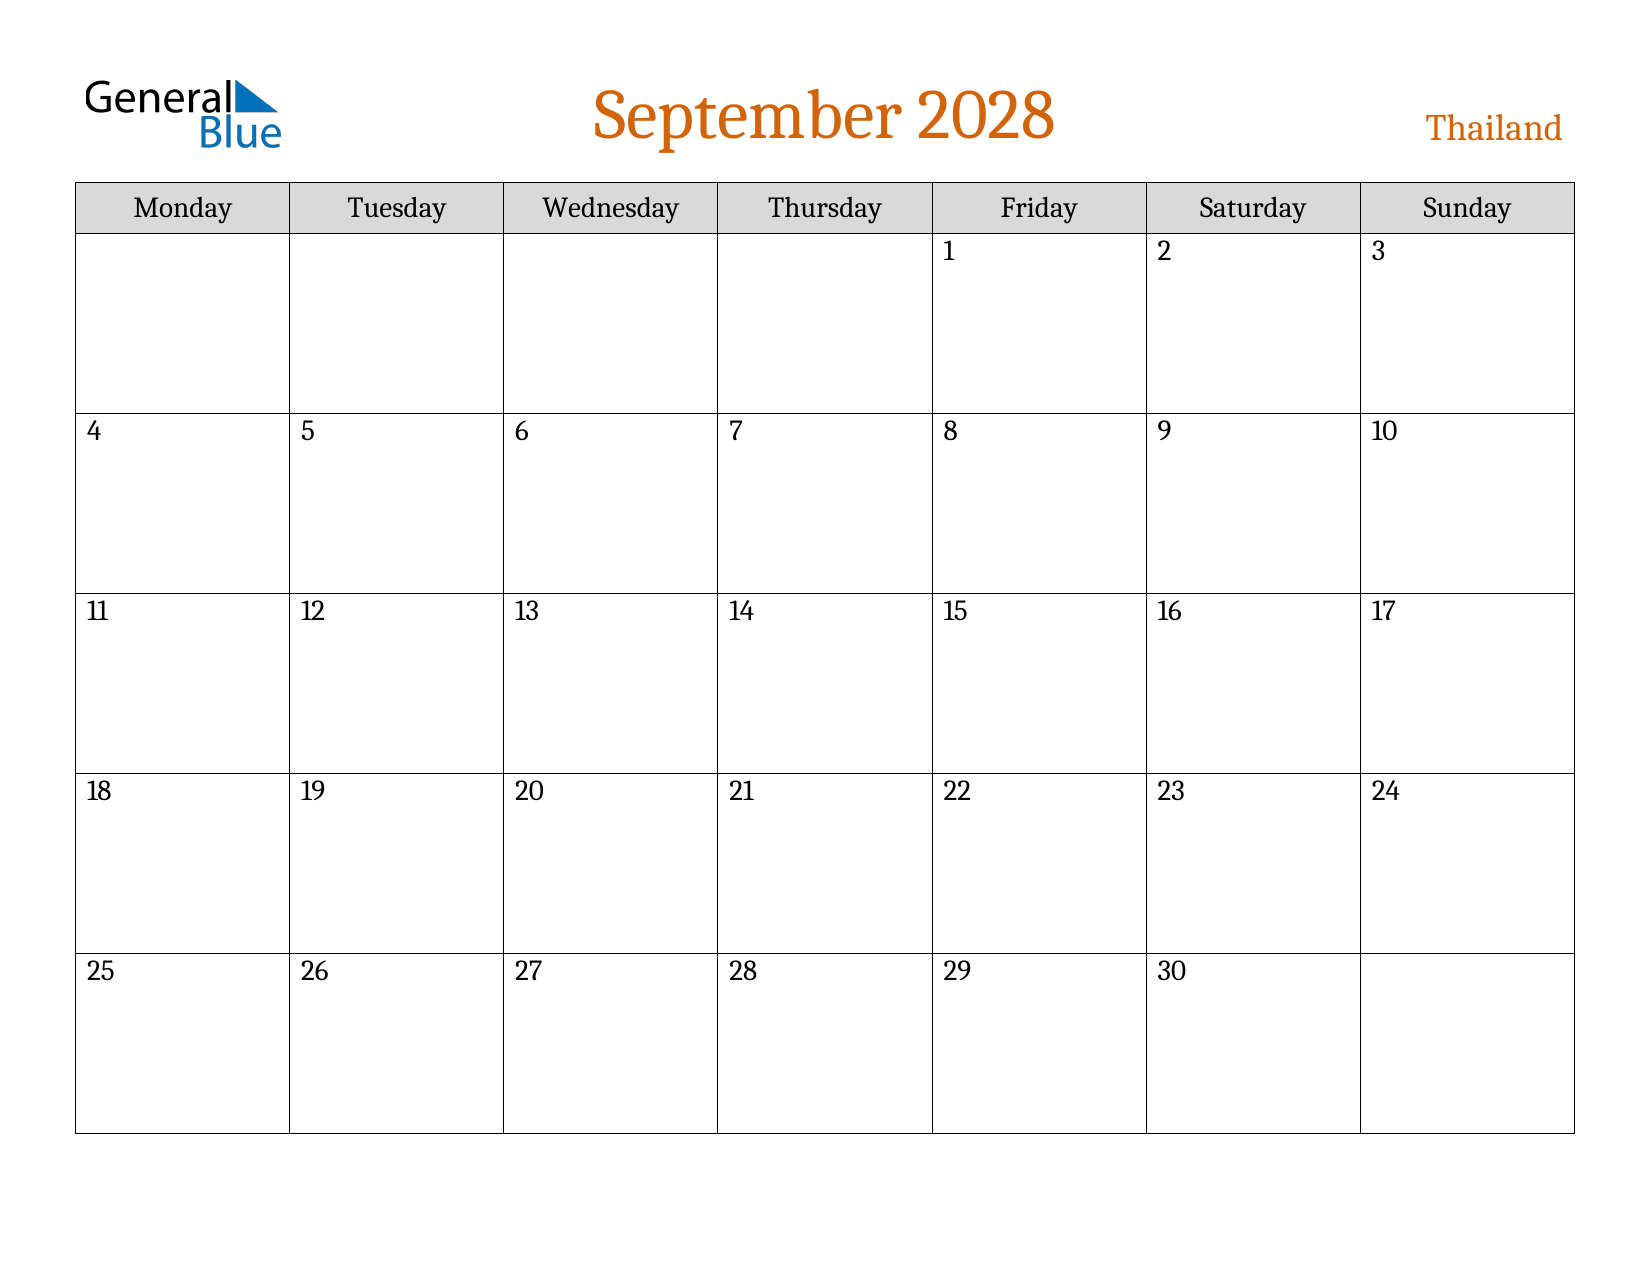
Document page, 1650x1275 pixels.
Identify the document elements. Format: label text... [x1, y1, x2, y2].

table_cell 9 [1147, 414, 1360, 450]
table_cell [504, 630, 717, 773]
table_cell [933, 270, 1146, 413]
table_cell Sunday [1361, 183, 1574, 233]
table_cell [290, 270, 503, 413]
table_cell [76, 270, 289, 413]
table_cell [1147, 450, 1360, 593]
table_cell 7 [718, 414, 932, 450]
table_cell 22 [933, 774, 1146, 810]
table_cell [290, 630, 503, 773]
table_cell [1361, 990, 1574, 1133]
table_cell [1361, 630, 1574, 773]
table_cell [290, 990, 503, 1133]
table_cell [504, 270, 717, 413]
table_cell [76, 990, 289, 1133]
table_header September 2028 [504, 75, 1146, 182]
table_cell [504, 450, 717, 593]
table_cell [1361, 270, 1574, 413]
table_cell [1361, 810, 1574, 953]
table_cell [76, 630, 289, 773]
table_cell [933, 450, 1146, 593]
table_cell 2 [1147, 234, 1360, 270]
table_cell [290, 810, 503, 953]
table_cell [1147, 270, 1360, 413]
table_cell 19 [290, 774, 503, 810]
table_cell [933, 810, 1146, 953]
table_cell 24 [1361, 774, 1574, 810]
table_cell 12 [290, 594, 503, 630]
table_cell [1147, 810, 1360, 953]
table_header [76, 75, 503, 182]
table_cell 28 [718, 954, 932, 990]
table_cell Thursday [718, 183, 932, 233]
table_cell 18 [76, 774, 289, 810]
table_cell 13 [504, 594, 717, 630]
table_cell [290, 234, 503, 270]
table_cell [76, 450, 289, 593]
table_cell 3 [1361, 234, 1574, 270]
table_cell [76, 234, 289, 270]
table_cell 15 [933, 594, 1146, 630]
table_cell 26 [290, 954, 503, 990]
table_cell [504, 234, 717, 270]
table_cell [1147, 990, 1360, 1133]
table_cell 25 [76, 954, 289, 990]
table_cell 30 [1147, 954, 1360, 990]
table_cell Friday [933, 183, 1146, 233]
table_cell [718, 270, 932, 413]
table_cell Tuesday [290, 183, 503, 233]
table_cell [290, 450, 503, 593]
table_cell [718, 990, 932, 1133]
table_cell [718, 450, 932, 593]
table_cell 1 [933, 234, 1146, 270]
table_cell 14 [718, 594, 932, 630]
table_cell 23 [1147, 774, 1360, 810]
table_cell 10 [1361, 414, 1574, 450]
table_cell [718, 630, 932, 773]
table_cell 5 [290, 414, 503, 450]
table_cell 27 [504, 954, 717, 990]
table_cell 11 [76, 594, 289, 630]
table_cell [1361, 450, 1574, 593]
table_cell Wednesday [504, 183, 717, 233]
table_cell 29 [933, 954, 1146, 990]
table_cell 17 [1361, 594, 1574, 630]
table_header Thailand [1146, 75, 1574, 182]
table_cell Saturday [1147, 183, 1360, 233]
table_cell [718, 234, 932, 270]
table_cell [718, 810, 932, 953]
table_cell 8 [933, 414, 1146, 450]
table_cell [933, 630, 1146, 773]
picture [86, 80, 281, 148]
table_cell 4 [76, 414, 289, 450]
table_cell Monday [76, 183, 289, 233]
table_cell 6 [504, 414, 717, 450]
table_cell 16 [1147, 594, 1360, 630]
table_cell 21 [718, 774, 932, 810]
table_cell [1147, 630, 1360, 773]
table_cell [504, 990, 717, 1133]
table_cell [76, 810, 289, 953]
table_cell [1361, 954, 1574, 990]
table_cell 20 [504, 774, 717, 810]
table_cell [504, 810, 717, 953]
table_cell [933, 990, 1146, 1133]
